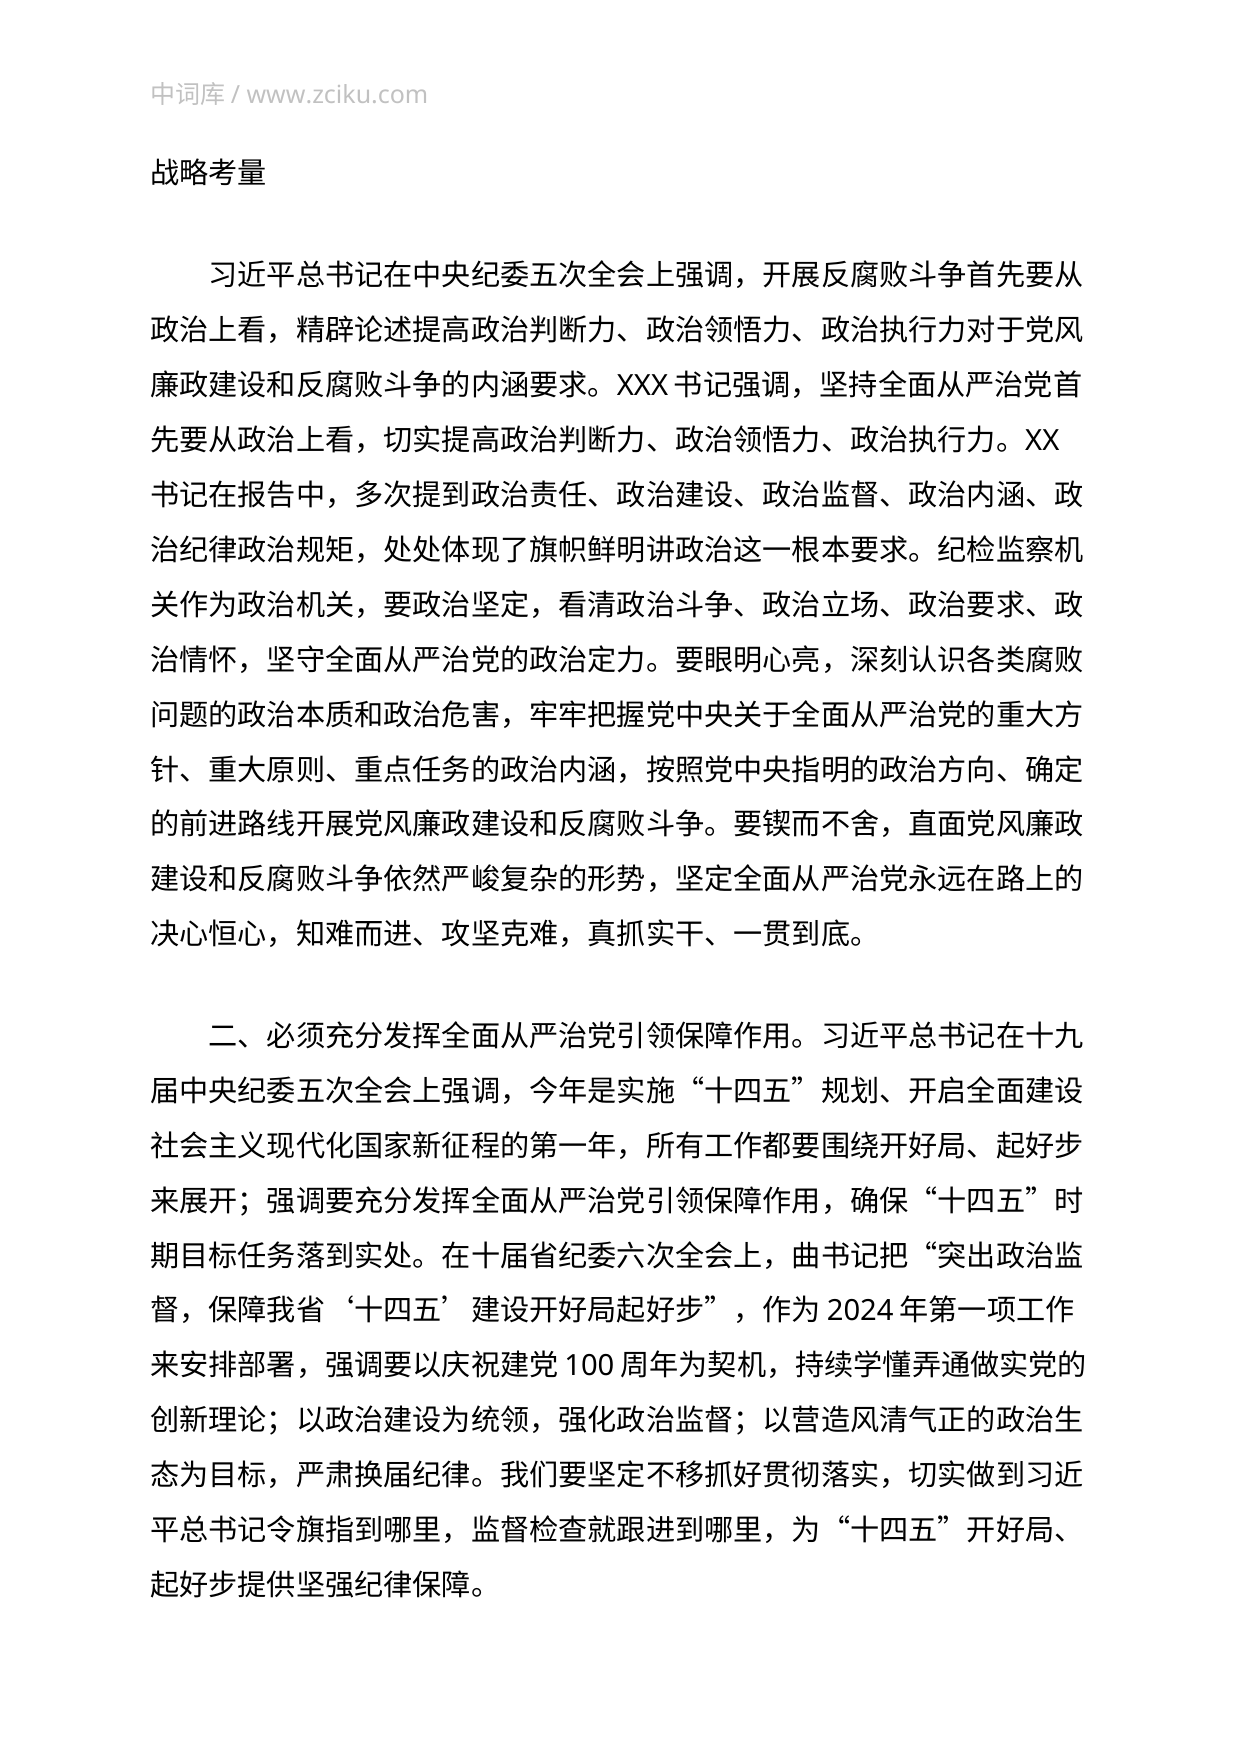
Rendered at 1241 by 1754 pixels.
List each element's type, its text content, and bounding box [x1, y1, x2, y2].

text 习近平总书记在中央纪委五次全会上强调，开展反腐败斗争首先要从政治上看，精辟论述提高政治判断力、政治领悟力、政治执行力对于党风廉政建设和反腐败斗争的内涵要求。XXX书记强调，坚持全面从严治党首先要从政治上看，切实提高政治判断力、政治领悟力、政治执行力。XX书记在报告中，多次提到政治责任、政治建设、政治监督、政治内涵、政治纪律政治规矩，处处体现了旗帜鲜明讲政治这一根本要求。纪检监察机关作为政治机关，要政治坚定，看清政治斗争、政治立场、政治要求、政治情怀，坚守全面从严治党的政治定力。要眼明心亮，深刻认识各类腐败问题的政治本质和政治危害，牢牢把握党中央关于全面从严治党的重大方针、重大原则、重点任务的政治内涵，按照党中央指明的政治方向、确定的前进路线开展党风廉政建设和反腐败斗争。要锲而不舍，直面党风廉政建设和反腐败斗争依然严峻复杂的形势，坚定全面从严治党永远在路上的决心恒心，知难而进、攻坚克难，真抓实干、一贯到底。 [150, 252, 1090, 953]
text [150, 150, 1090, 192]
text 二、必须充分发挥全面从严治党引领保障作用。习近平总书记在十九届中央纪委五次全会上强调，今年是实施“十四五”规划、开启全面建设社会主义现代化国家新征程的第一年，所有工作都要围绕开好局、起好步来展开；强调要充分发挥全面从严治党引领保障作用，确保“十四五”时期目标任务落到实处。在十届省纪委六次全会上，曲书记把“突出政治监督，保障我省‘十四五’建设开好局起好步”，作为2024年第一项工作来安排部署，强调要以庆祝建党100周年为契机，持续学懂弄通做实党的创新理论；以政治建设为统领，强化政治监督；以营造风清气正的政治生态为目标，严肃换届纪律。我们要坚定不移抓好贯彻落实，切实做到习近平总书记令旗指到哪里，监督检查就跟进到哪里，为“十四五”开好局、起好步提供坚强纪律保障。 [150, 1012, 1090, 1604]
